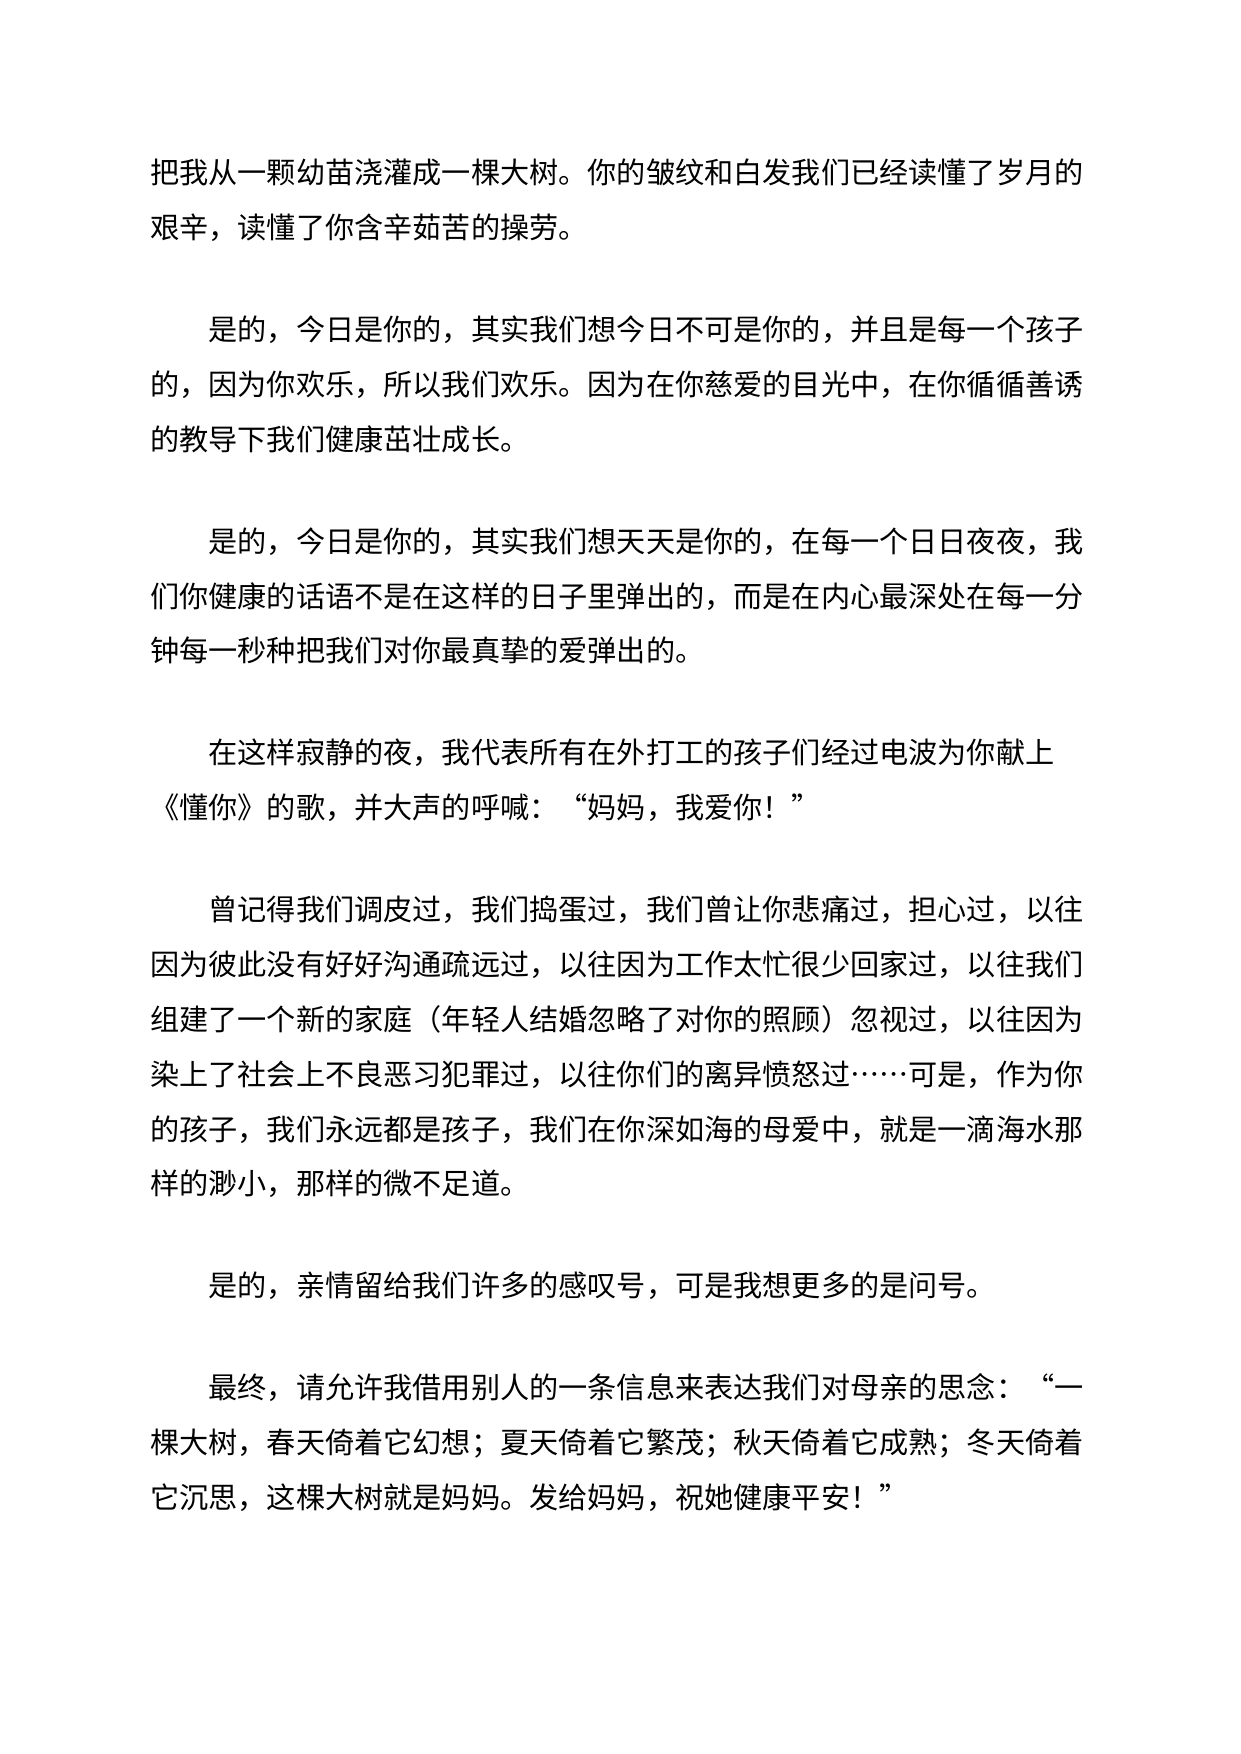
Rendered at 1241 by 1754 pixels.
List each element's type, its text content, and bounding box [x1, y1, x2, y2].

text 是的，今日是你的，其实我们想天天是你的，在每一个日日夜夜，我们你健康的话语不是在这样的日子里弹出的，而是在内心最深处在每一分钟每一秒种把我们对你最真挚的爱弹出的。 [150, 518, 1090, 670]
text 在这样寂静的夜，我代表所有在外打工的孩子们经过电波为你献上《懂你》的歌，并大声的呼喊：“妈妈，我爱你！” [150, 730, 1090, 827]
text 是的，亲情留给我们许多的感叹号，可是我想更多的是问号。 [150, 1263, 1090, 1305]
text 是的，今日是你的，其实我们想今日不可是你的，并且是每一个孩子的，因为你欢乐，所以我们欢乐。因为在你慈爱的目光中，在你循循善诱的教导下我们健康茁壮成长。 [150, 307, 1090, 459]
text 最终，请允许我借用别人的一条信息来表达我们对母亲的思念：“一棵大树，春天倚着它幻想；夏天倚着它繁茂；秋天倚着它成熟；冬天倚着它沉思，这棵大树就是妈妈。发给妈妈，祝她健康平安！” [150, 1364, 1090, 1517]
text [150, 150, 1090, 247]
text 曾记得我们调皮过，我们捣蛋过，我们曾让你悲痛过，担心过，以往因为彼此没有好好沟通疏远过，以往因为工作太忙很少回家过，以往我们组建了一个新的家庭（年轻人结婚忽略了对你的照顾）忽视过，以往因为染上了社会上不良恶习犯罪过，以往你们的离异愤怒过……可是，作为你的孩子，我们永远都是孩子，我们在你深如海的母爱中，就是一滴海水那样的渺小，那样的微不足道。 [150, 886, 1090, 1203]
